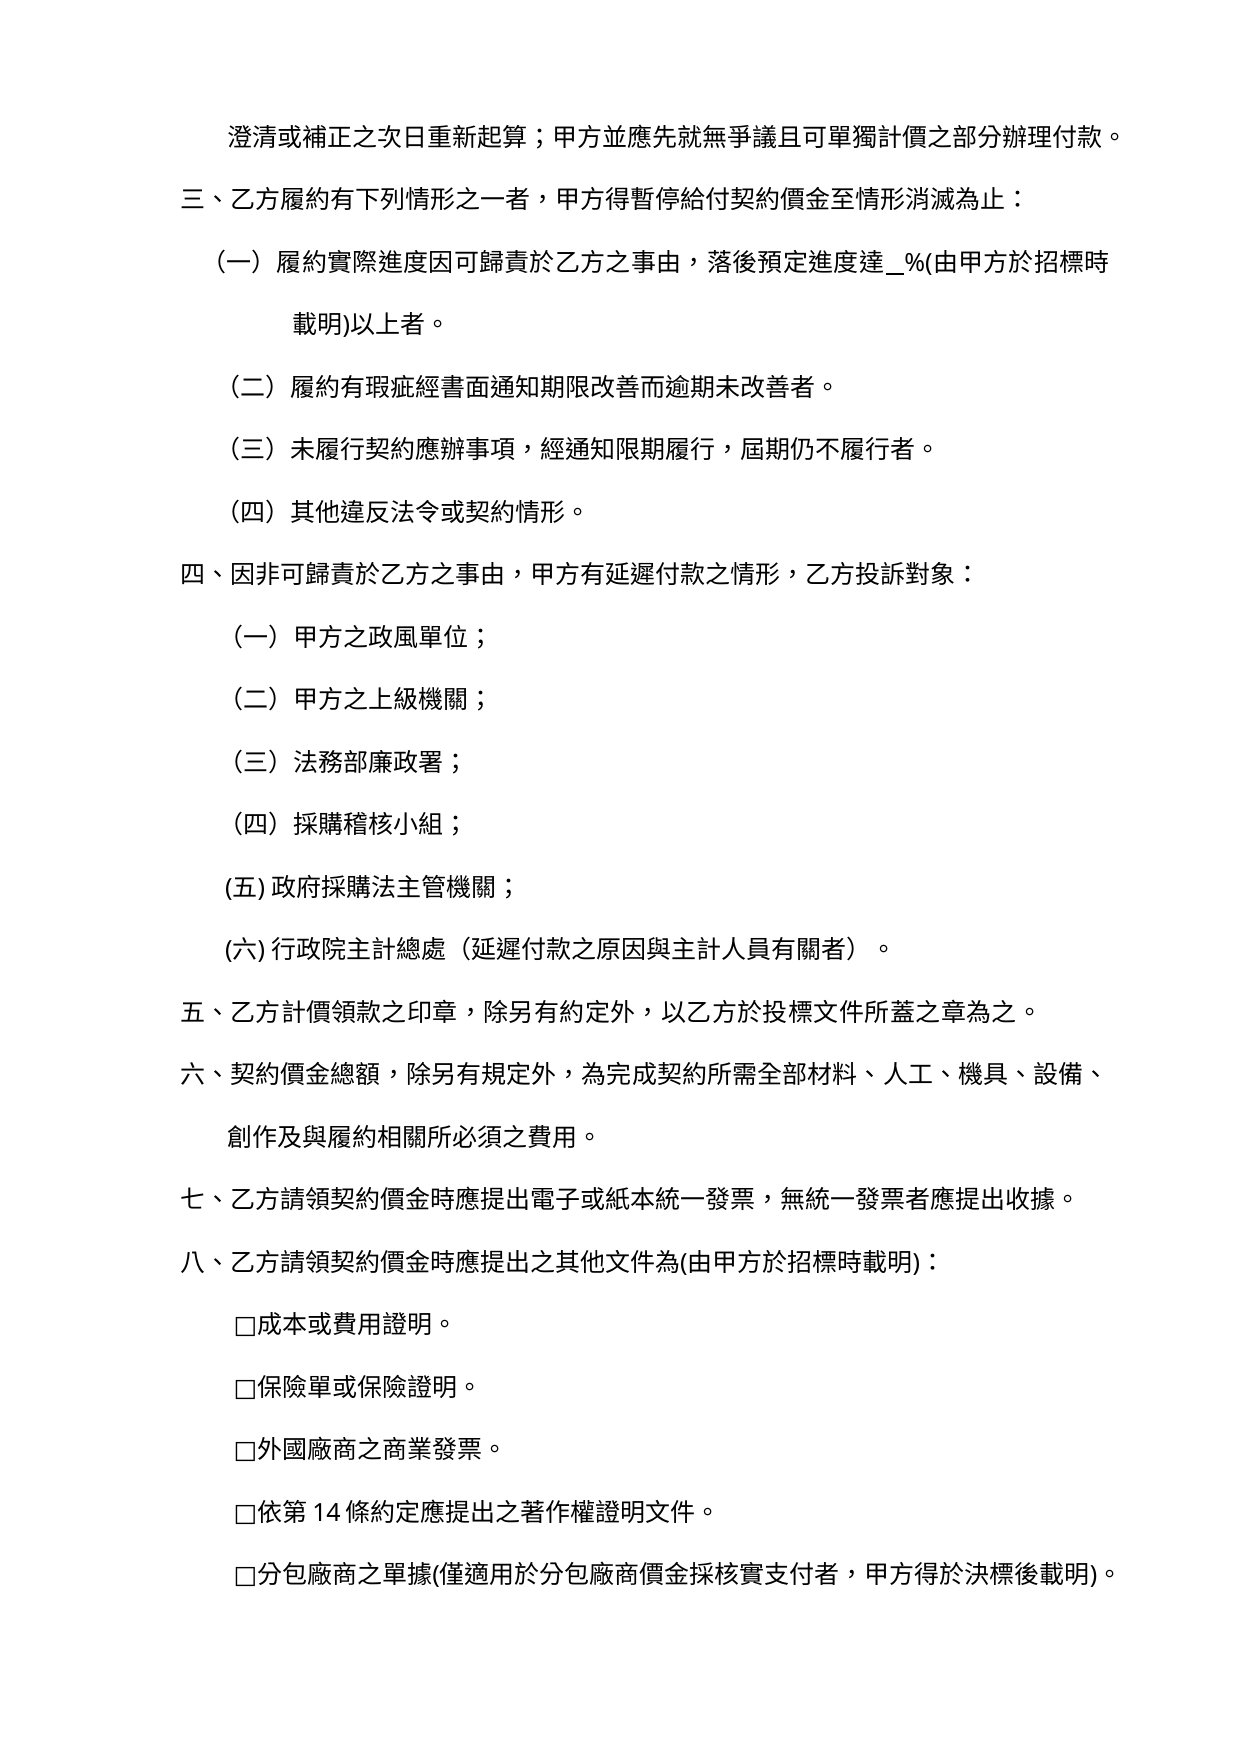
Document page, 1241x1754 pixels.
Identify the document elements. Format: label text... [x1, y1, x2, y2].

text （四）其他違反法令或契約情形。 [215, 479, 1110, 542]
text □成本或費用證明。 [232, 1292, 1110, 1354]
text □外國廠商之商業發票。 [232, 1417, 1110, 1479]
text 四、因非可歸責於乙方之事由，甲方有延遲付款之情形，乙方投訴對象： [130, 542, 1110, 604]
text （三）未履行契約應辦事項，經通知限期履行，屆期仍不履行者。 [215, 417, 1110, 479]
text 七、乙方請領契約價金時應提出電子或紙本統一發票，無統一發票者應提出收據。 [130, 1167, 1110, 1229]
text （一）履約實際進度因可歸責於乙方之事由，落後預定進度達 %(由甲方於招標時載明)以上者。 [180, 229, 1110, 354]
text (六) 行政院主計總處（延遲付款之原因與主計人員有關者）。 [218, 917, 1110, 979]
text (五) 政府採購法主管機關； [218, 854, 1110, 917]
text （四）採購稽核小組； [218, 792, 1110, 854]
text 八、乙方請領契約價金時應提出之其他文件為(由甲方於招標時載明)： [180, 1229, 1110, 1292]
text （二）甲方之上級機關； [218, 667, 1110, 729]
text 六、契約價金總額，除另有規定外，為完成契約所需全部材料、人工、機具、設備、創作及與履約相關所必須之費用。 [180, 1042, 1110, 1167]
text 五、乙方計價領款之印章，除另有約定外，以乙方於投標文件所蓋之章為之。 [130, 979, 1110, 1042]
text （一）甲方之政風單位； [218, 604, 1110, 667]
text （三）法務部廉政署； [218, 729, 1110, 792]
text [180, 104, 1110, 167]
text 三、乙方履約有下列情形之一者，甲方得暫停給付契約價金至情形消滅為止： [180, 167, 1110, 229]
text □保險單或保險證明。 [232, 1354, 1110, 1417]
text □分包廠商之單據(僅適用於分包廠商價金採核實支付者，甲方得於決標後載明)。 [232, 1542, 1110, 1604]
text （二）履約有瑕疵經書面通知期限改善而逾期未改善者。 [215, 354, 1110, 417]
text □依第14條約定應提出之著作權證明文件。 [232, 1479, 1110, 1542]
